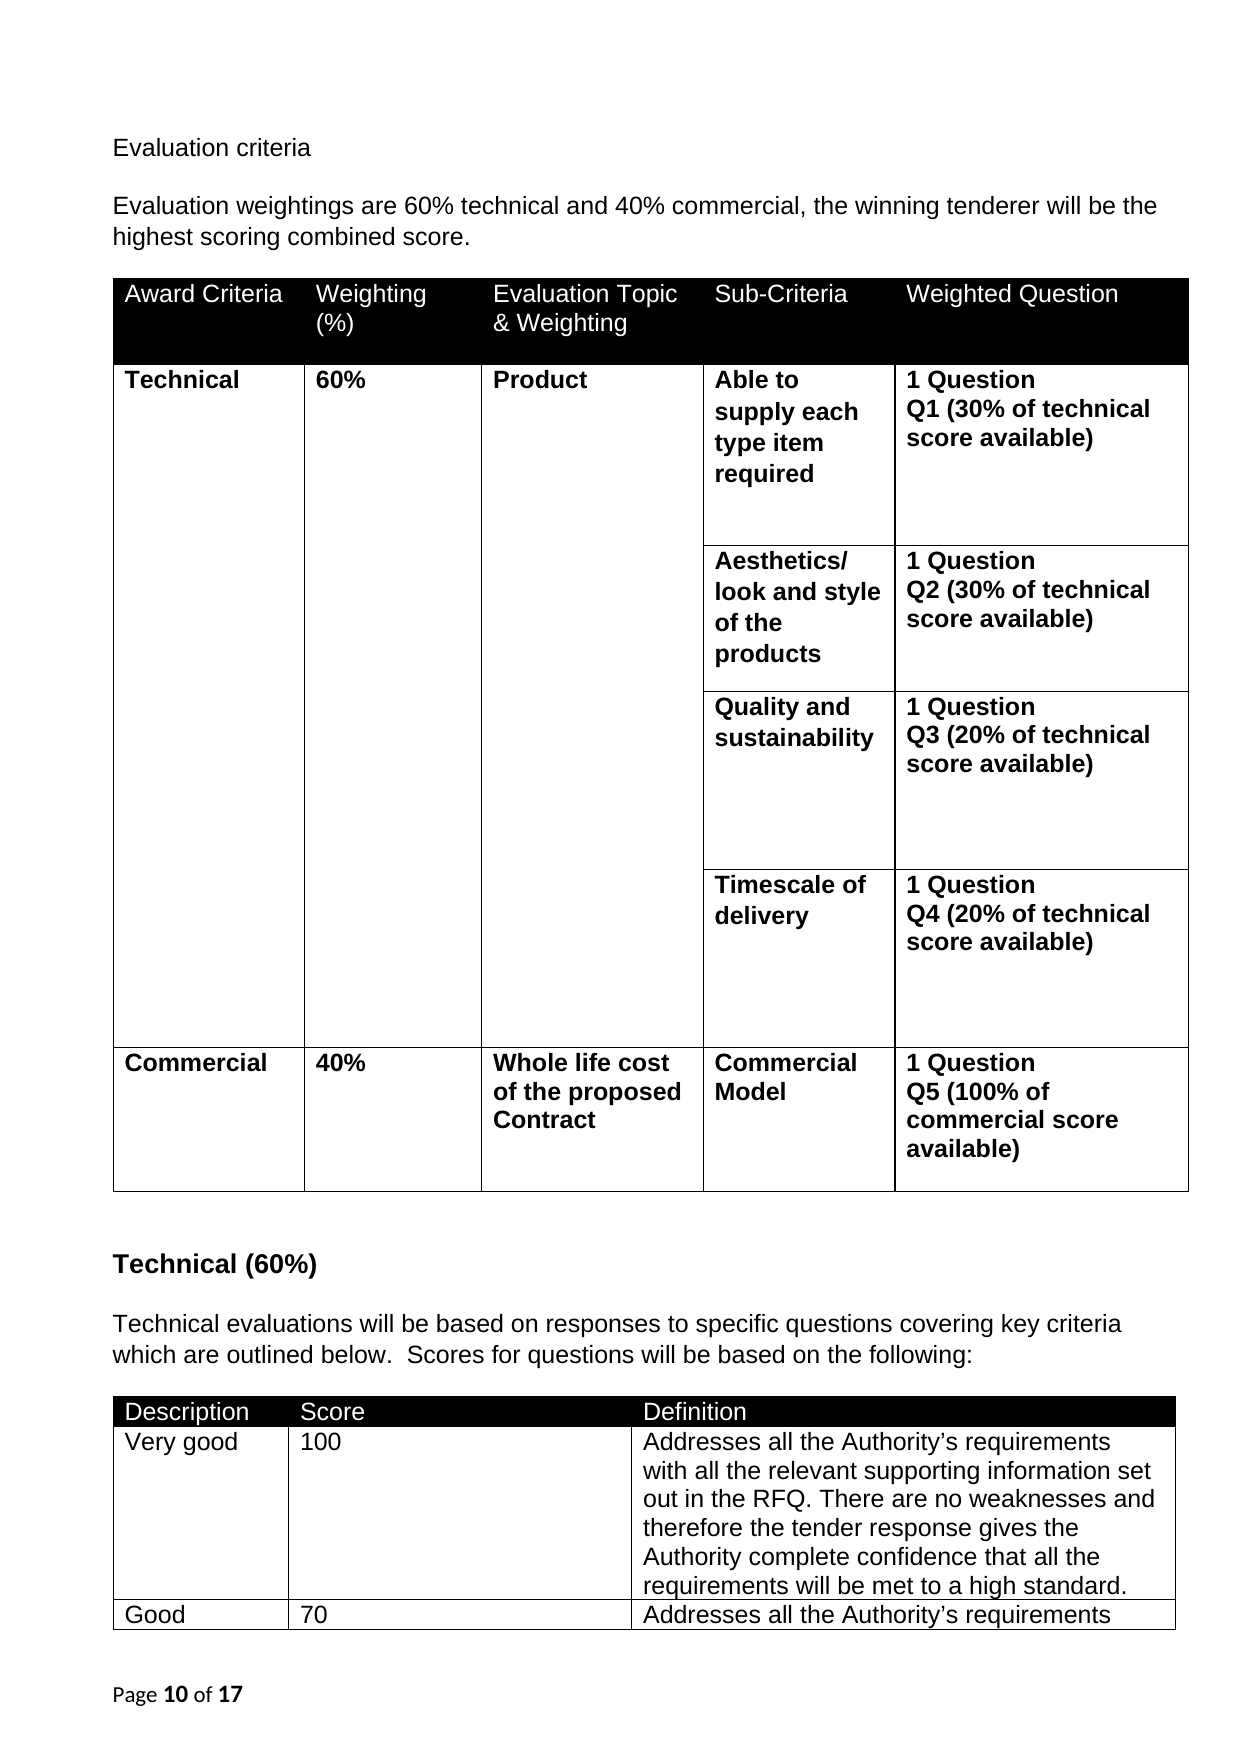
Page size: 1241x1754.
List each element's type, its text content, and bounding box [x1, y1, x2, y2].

table_cell Aesthetics/ look and style of the products [704, 546, 894, 691]
table_cell 1 Question Q5 (100% of commercial score available) [896, 1048, 1188, 1191]
table_cell 60% [305, 365, 481, 1047]
table_cell Technical [114, 365, 304, 1047]
table_header Definition [632, 1397, 1175, 1426]
table_cell 70 [289, 1600, 631, 1629]
table_cell 1 Question Q2 (30% of technical score available) [896, 546, 1188, 691]
text Technical (60%) [112, 1248, 1167, 1279]
table_cell Good [114, 1600, 288, 1629]
table_cell Product [482, 365, 703, 1047]
table_cell Whole life cost of the proposed Contract [482, 1048, 703, 1191]
table_header Description [114, 1397, 288, 1426]
table_cell 1 Question Q3 (20% of technical score available) [896, 692, 1188, 869]
table_header Score [289, 1397, 631, 1426]
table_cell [632, 1600, 1175, 1629]
table_cell Commercial [114, 1048, 304, 1191]
text Technical evaluations will be based on responses to specific questions covering key criteria which are outlined below. Scores for questions will be based on the following: [112, 1309, 1167, 1369]
table_cell Commercial Model [704, 1048, 894, 1191]
table_cell Addresses all the Authority’s requirements with all the relevant supporting information set out in the RFQ. There are no weaknesses and therefore the tender response gives the Authority complete confidence that all the requirements will be met to a high standard. [632, 1427, 1175, 1599]
table_header Weighted Question [896, 279, 1188, 364]
table_cell 1 Question Q1 (30% of technical score available) [896, 365, 1188, 545]
table_header Award Criteria [114, 279, 304, 364]
table_cell Quality and sustainability [704, 692, 894, 869]
table_header Evaluation Topic & Weighting [482, 279, 703, 364]
table_cell Very good [114, 1427, 288, 1599]
table_cell Able to supply each type item required [704, 365, 894, 545]
table_cell 40% [305, 1048, 481, 1191]
table_header Weighting (%) [305, 279, 481, 364]
text Evaluation criteria [112, 133, 1167, 162]
text Evaluation weightings are 60% technical and 40% commercial, the winning tenderer will be the highest scoring combined score. [112, 191, 1167, 251]
table_cell 100 [289, 1427, 631, 1599]
table_cell Timescale of delivery [704, 870, 894, 1047]
table_header Sub-Criteria [704, 279, 894, 364]
table_cell 1 Question Q4 (20% of technical score available) [896, 870, 1188, 1047]
